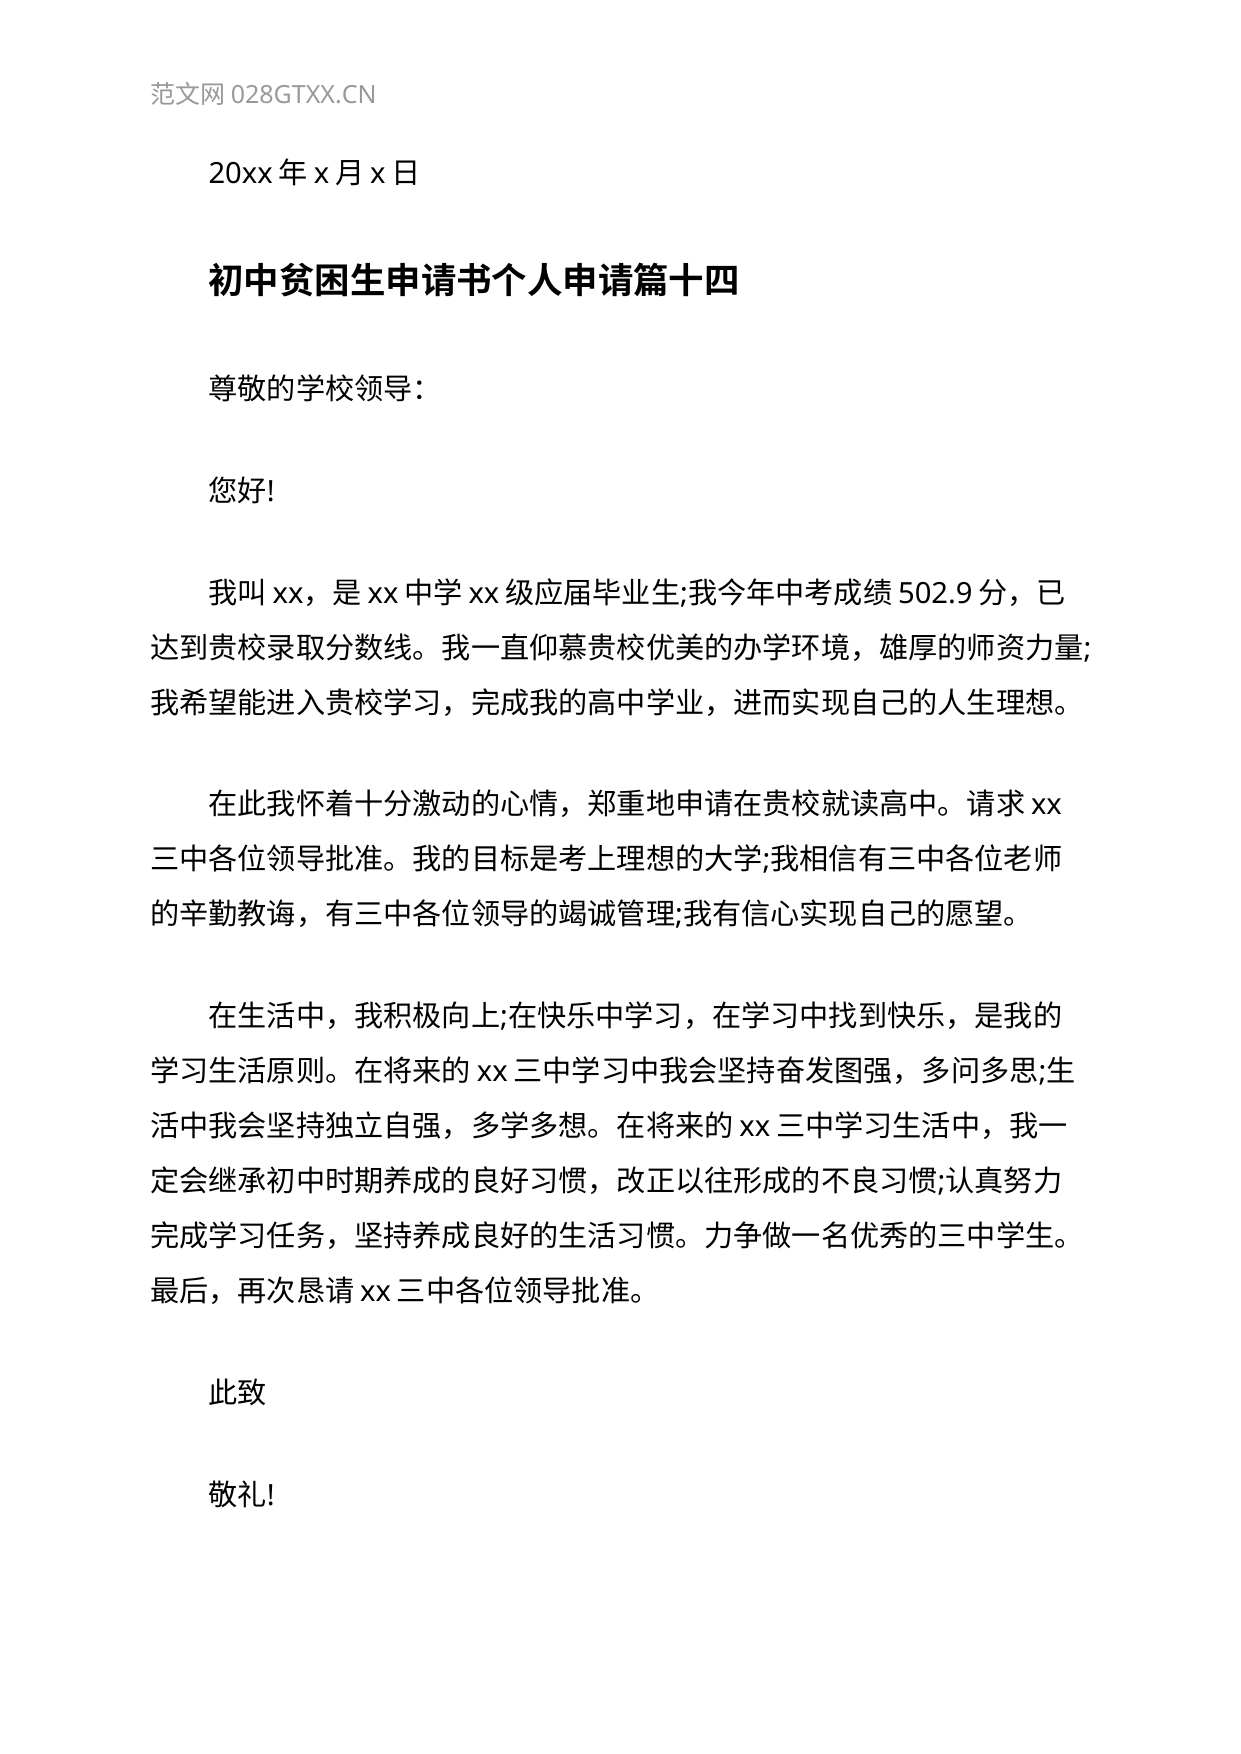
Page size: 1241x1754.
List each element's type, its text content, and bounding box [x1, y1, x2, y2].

text 在此我怀着十分激动的心情，郑重地申请在贵校就读高中。请求xx三中各位领导批准。我的目标是考上理想的大学;我相信有三中各位老师的辛勤教诲，有三中各位领导的竭诚管理;我有信心实现自己的愿望。 [150, 781, 1090, 933]
text 我叫xx，是xx中学xx级应届毕业生;我今年中考成绩502.9分，已达到贵校录取分数线。我一直仰慕贵校优美的办学环境，雄厚的师资力量;我希望能进入贵校学习，完成我的高中学业，进而实现自己的人生理想。 [150, 569, 1090, 721]
text 此致 [150, 1370, 1090, 1412]
text 20xx年x月x日 [150, 150, 1090, 192]
text 初中贫困生申请书个人申请篇十四 [150, 252, 1090, 303]
text 您好! [150, 467, 1090, 509]
text 尊敬的学校领导： [150, 365, 1090, 408]
text 敬礼! [150, 1472, 1090, 1514]
text 在生活中，我积极向上;在快乐中学习，在学习中找到快乐，是我的学习生活原则。在将来的xx三中学习中我会坚持奋发图强，多问多思;生活中我会坚持独立自强，多学多想。在将来的xx三中学习生活中，我一定会继承初中时期养成的良好习惯，改正以往形成的不良习惯;认真努力完成学习任务，坚持养成良好的生活习惯。力争做一名优秀的三中学生。最后，再次恳请xx三中各位领导批准。 [150, 993, 1090, 1310]
